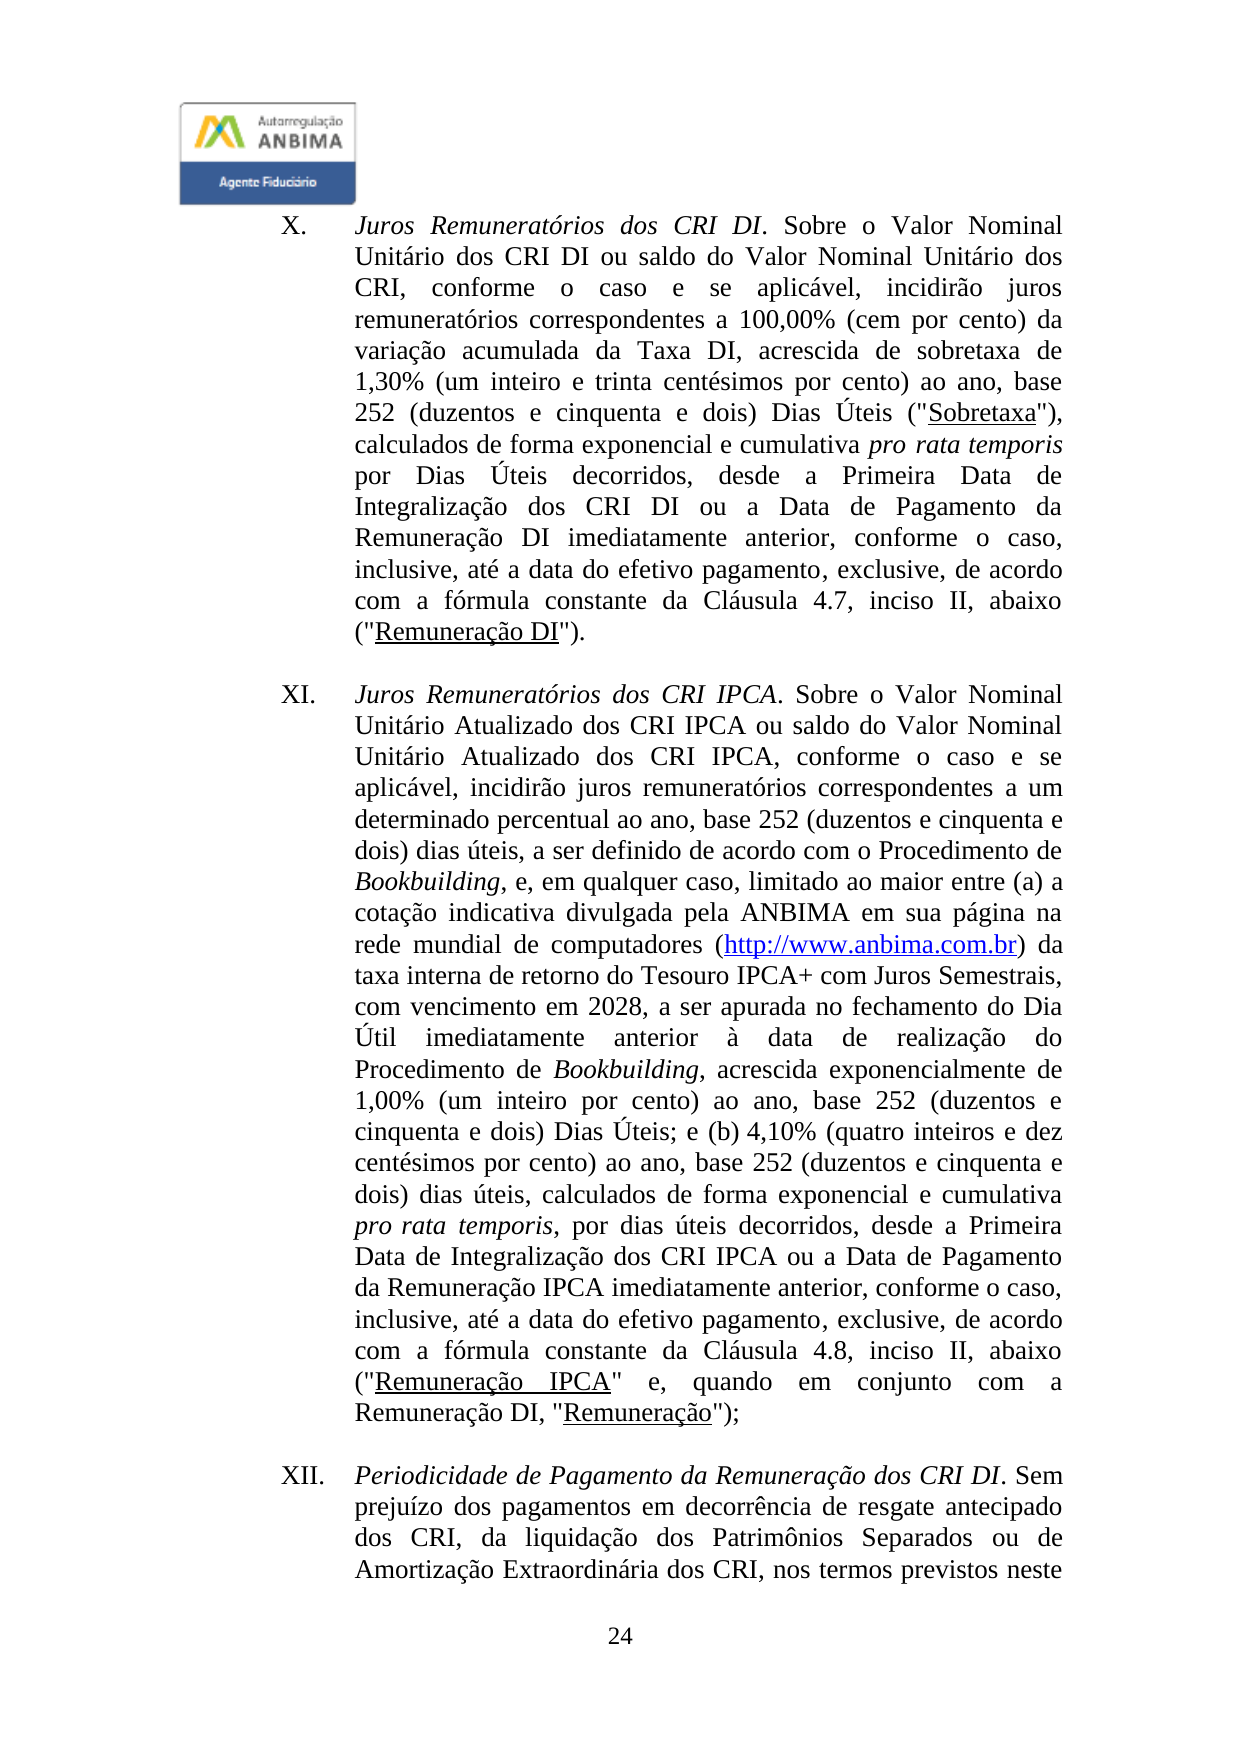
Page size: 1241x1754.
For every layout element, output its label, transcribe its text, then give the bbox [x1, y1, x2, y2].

picture [177, 101, 360, 210]
list Juros Remuneratórios dos CRI DI. Sobre o Valor Nominal Unitário dos CRI DI ou saldo do Valor Nominal Unitário dos CRI, conforme o caso e se aplicável, incidirão juros remuneratórios correspondentes a 100,00% (cem por cento) da variação acumulada da Taxa DI, acrescida de sobretaxa de 1,30% (um inteiro e trinta centésimos por cento) ao ano, base 252 (duzentos e cinquenta e dois) Dias Úteis ("Sobretaxa"), calculados de forma exponencial e cumulativa pro rata temporis por Dias Úteis decorridos, desde a Primeira Data de Integralização dos CRI DI ou a Data de Pagamento da Remuneração DI imediatamente anterior, conforme o caso, inclusive, até a data do efetivo pagamento, exclusive, de acordo com a fórmula constante da Cláusula 4.7, inciso II, abaixo ("Remuneração DI"). [281, 148, 1063, 647]
list Juros Remuneratórios dos CRI IPCA. Sobre o Valor Nominal Unitário Atualizado dos CRI IPCA ou saldo do Valor Nominal Unitário Atualizado dos CRI IPCA, conforme o caso e se aplicável, incidirão juros remuneratórios correspondentes a um determinado percentual ao ano, base 252 (duzentos e cinquenta e dois) dias úteis, a ser definido de acordo com o Procedimento de Bookbuilding, e, em qualquer caso, limitado ao maior entre (a) a cotação indicativa divulgada pela ANBIMA em sua página na rede mundial de computadores (http://www.anbima.com.br) da taxa interna de retorno do Tesouro IPCA+ com Juros Semestrais, com vencimento em 2028, a ser apurada no fechamento do Dia Útil imediatamente anterior à data de realização do Procedimento de Bookbuilding, acrescida exponencialmente de 1,00% (um inteiro por cento) ao ano, base 252 (duzentos e cinquenta e dois) Dias Úteis; e (b) 4,10% (quatro inteiros e dez centésimos por cento) ao ano, base 252 (duzentos e cinquenta e dois) dias úteis, calculados de forma exponencial e cumulativa pro rata temporis, por dias úteis decorridos, desde a Primeira Data de Integralização dos CRI IPCA ou a Data de Pagamento da Remuneração IPCA imediatamente anterior, conforme o caso, inclusive, até a data do efetivo pagamento, exclusive, de acordo com a fórmula constante da Cláusula 4.8, inciso II, abaixo ("Remuneração IPCA" e, quando em conjunto com a Remuneração DI, "Remuneração"); [281, 678, 1063, 1428]
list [281, 1459, 1063, 1584]
